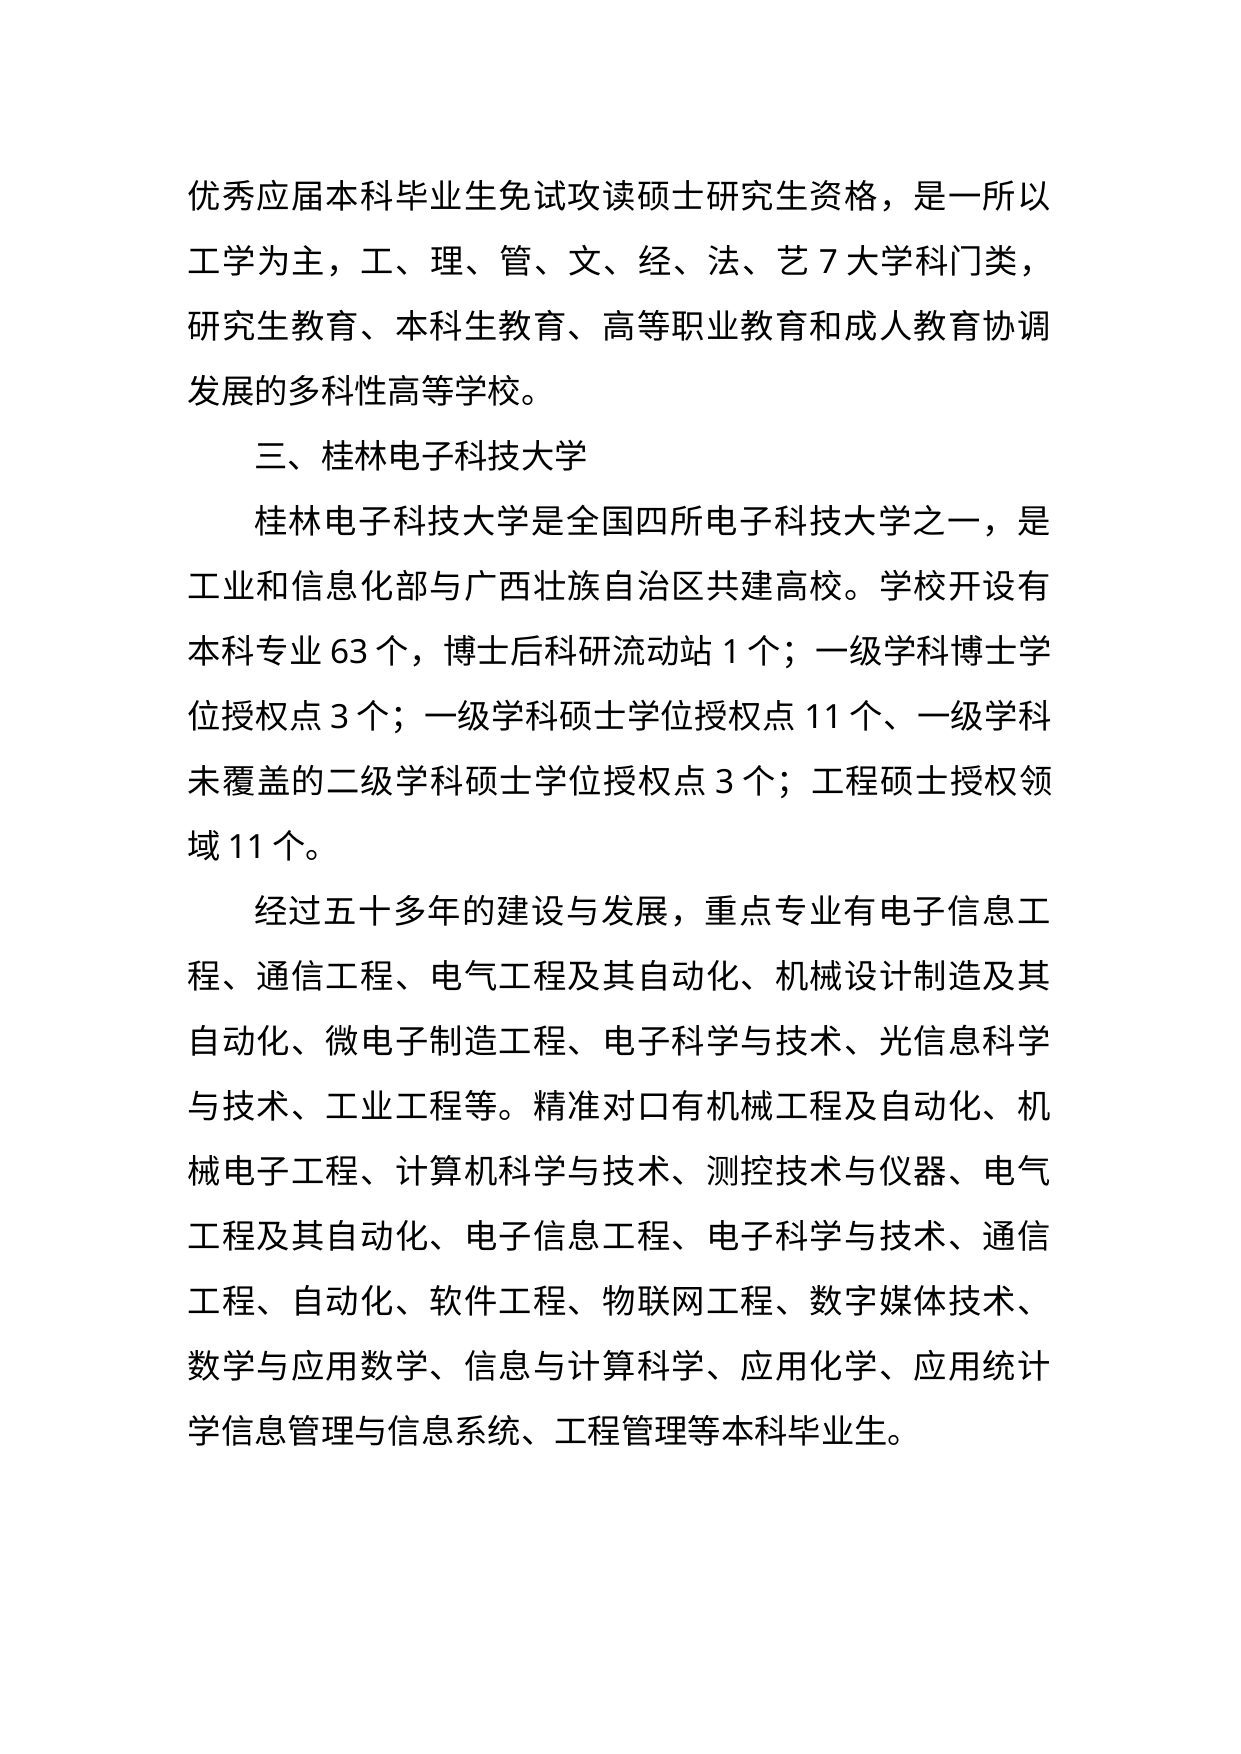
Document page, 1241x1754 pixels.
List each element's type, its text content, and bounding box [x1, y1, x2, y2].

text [187, 162, 1053, 422]
text 桂林电子科技大学是全国四所电子科技大学之一，是工业和信息化部与广西壮族自治区共建高校。学校开设有本科专业63个，博士后科研流动站1个；一级学科博士学位授权点3个；一级学科硕士学位授权点11个、一级学科未覆盖的二级学科硕士学位授权点3个；工程硕士授权领域11个。 [187, 487, 1053, 877]
text 三、桂林电子科技大学 [187, 422, 1053, 487]
text 经过五十多年的建设与发展，重点专业有电子信息工程、通信工程、电气工程及其自动化、机械设计制造及其自动化、微电子制造工程、电子科学与技术、光信息科学与技术、工业工程等。精准对口有机械工程及自动化、机械电子工程、计算机科学与技术、测控技术与仪器、电气工程及其自动化、电子信息工程、电子科学与技术、通信工程、自动化、软件工程、物联网工程、数字媒体技术、数学与应用数学、信息与计算科学、应用化学、应用统计学信息管理与信息系统、工程管理等本科毕业生。 [187, 877, 1053, 1462]
